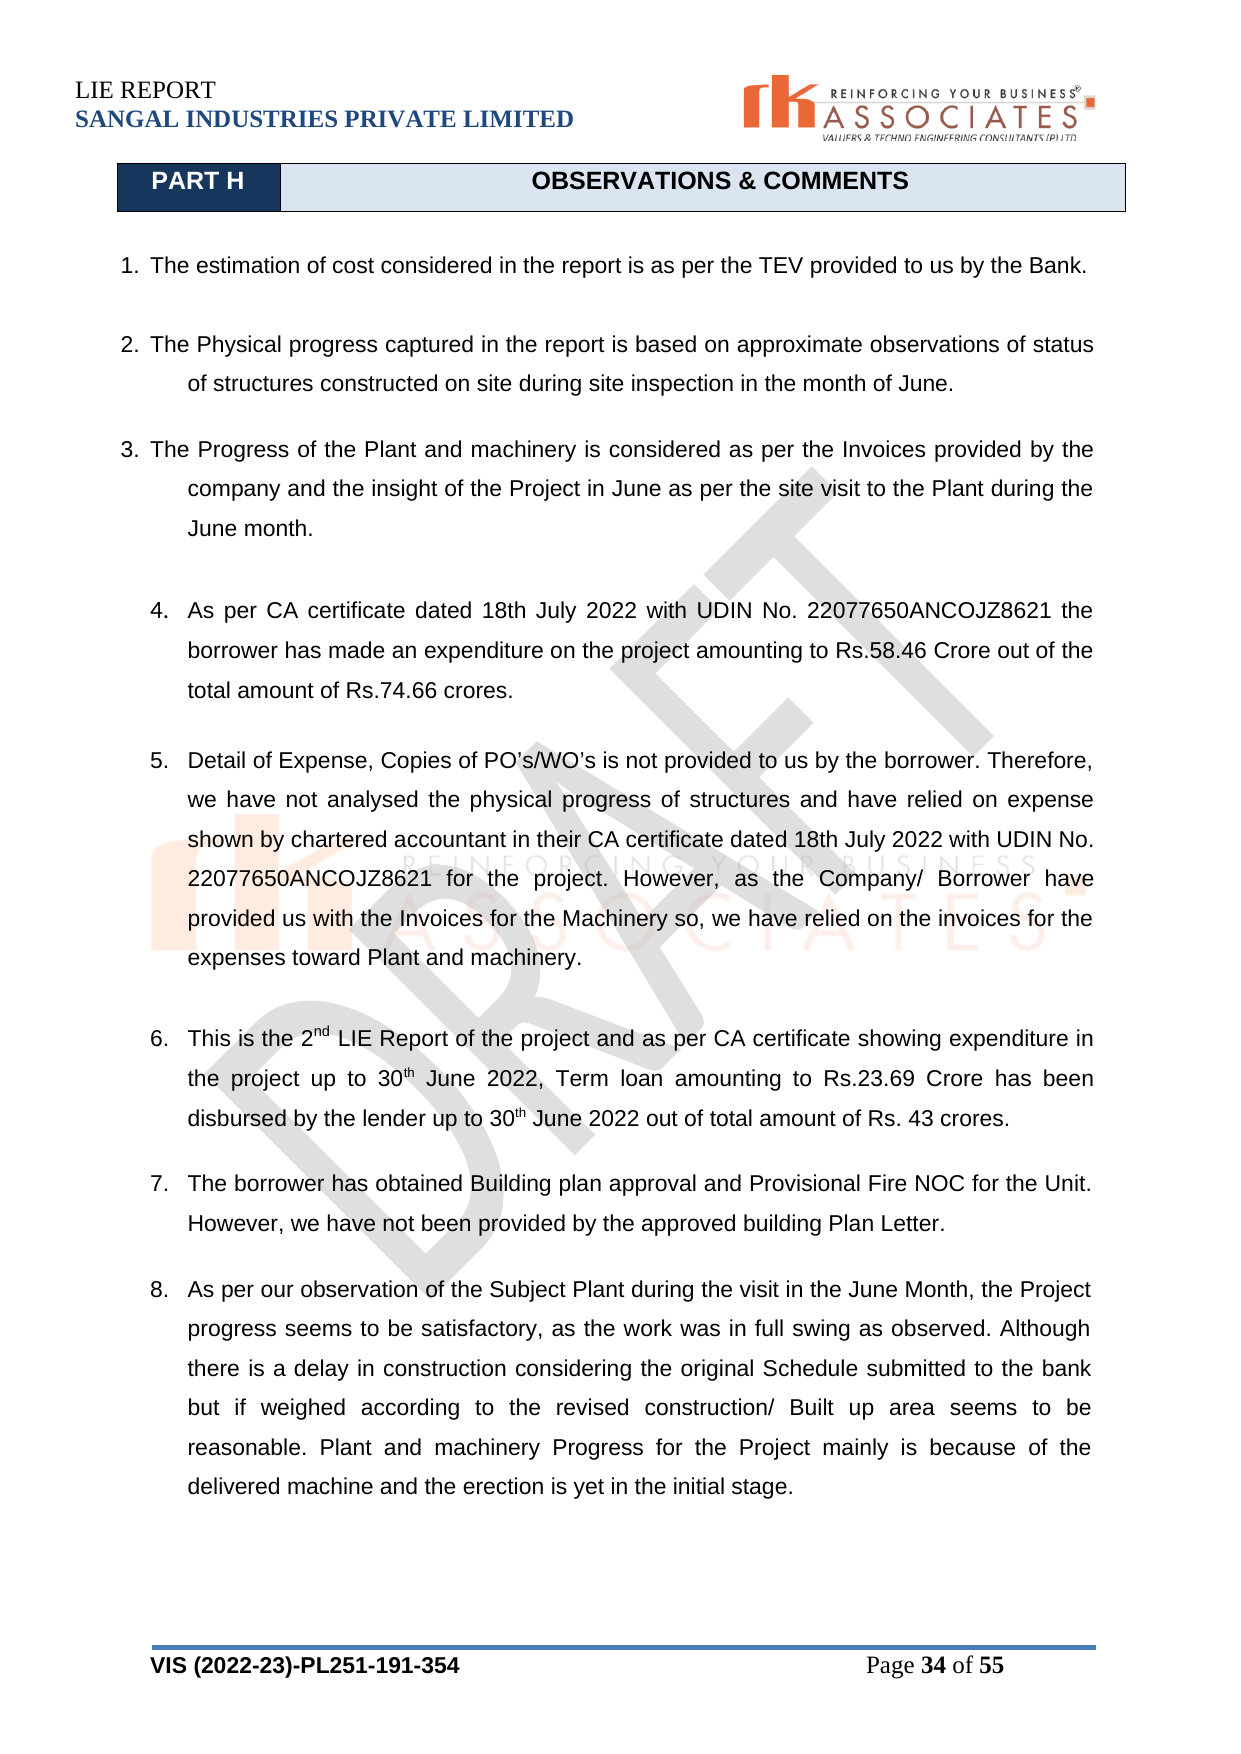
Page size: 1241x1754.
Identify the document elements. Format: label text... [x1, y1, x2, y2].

table_header OBSERVATIONS & COMMENTS [281, 164, 1125, 211]
list As per our observation of the Subject Plant during the visit in the June Month, the Project progress seems to be satisfactory, as the work was in full swing as observed. Although there is a delay in construction considering the original Schedule submitted to the bank but if weighed according to the revised construction/ Built up area seems to be reasonable. Plant and machinery Progress for the Project mainly is because of the delivered machine and the erection is yet in the initial stage. [150, 1276, 1092, 1499]
list The Physical progress captured in the report is based on approximate observations of status of structures constructed on site during site inspection in the month of June. [120, 331, 1095, 396]
list The borrower has obtained Building plan approval and Provisional Fire NOC for the Unit. However, we have not been provided by the approved building Plan Letter. [150, 1170, 1092, 1236]
picture [742, 75, 1095, 141]
list The estimation of cost considered in the report is as per the TEV provided to us by the Bank. [120, 252, 1095, 278]
list As per CA certificate dated 18th July 2022 with UDIN No. 22077650ANCOJZ8621 the borrower has made an expenditure on the project amounting to Rs.58.46 Crore out of the total amount of Rs.74.66 crores. [150, 594, 1095, 703]
table_header PART H [118, 164, 280, 211]
list This is the 2nd LIE Report of the project and as per CA certificate showing expenditure in the project up to 30th June 2022, Term loan amounting to Rs.23.69 Crore has been disbursed by the lender up to 30th June 2022 out of total amount of Rs. 43 crores. [150, 1023, 1095, 1131]
list The Progress of the Plant and machinery is considered as per the Invoices provided by the company and the insight of the Project in June as per the site visit to the Plant during the June month. [120, 436, 1095, 541]
list Detail of Expense, Copies of PO’s/WO’s is not provided to us by the borrower. Therefore, we have not analysed the physical progress of structures and have relied on expense shown by chartered accountant in their CA certificate dated 18th July 2022 with UDIN No. 22077650ANCOJZ8621 for the project. However, as the Company/ Borrower have provided us with the Invoices for the Machinery so, we have relied on the invoices for the expenses toward Plant and machinery. [150, 747, 1095, 971]
